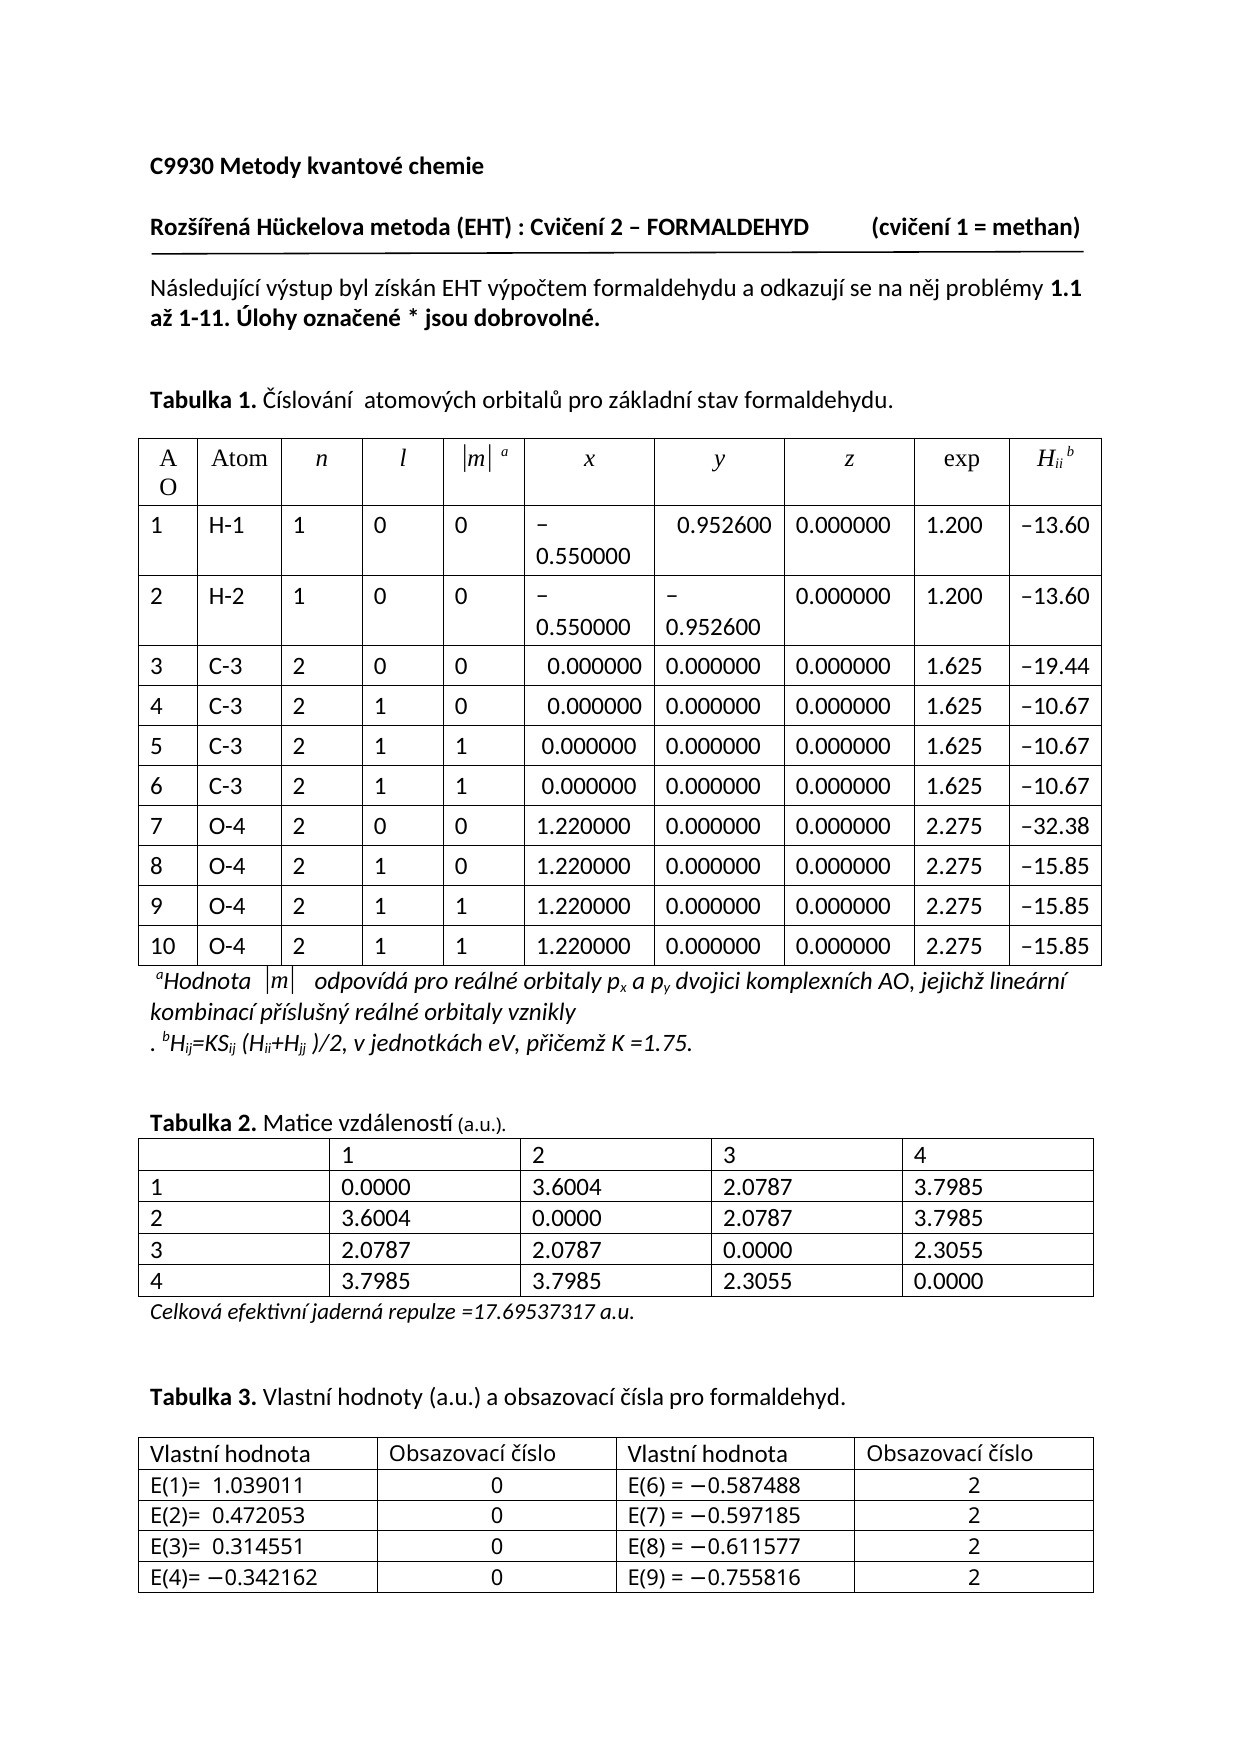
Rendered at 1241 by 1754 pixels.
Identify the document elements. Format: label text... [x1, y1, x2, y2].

table_cell 0 [363, 506, 443, 575]
table_cell 3.7985 [903, 1202, 1093, 1233]
table_cell 0 [378, 1470, 616, 1499]
table_cell 7 [139, 806, 197, 845]
table_cell 1.625 [915, 646, 1009, 685]
table_cell H-1 [198, 506, 281, 575]
table_cell –10.67 [1010, 766, 1101, 805]
table_cell 2 [855, 1531, 1093, 1561]
table_header Hii b [1010, 439, 1101, 504]
table_cell 0.000000 [655, 806, 784, 845]
table_header a [444, 439, 524, 504]
table_cell 10 [139, 926, 197, 964]
table_cell 0 [444, 846, 524, 885]
table_cell C-3 [198, 726, 281, 765]
table_cell 2.275 [915, 886, 1009, 924]
table_cell 2 [282, 646, 362, 685]
table_cell 4 [139, 686, 197, 725]
table_cell 8 [139, 846, 197, 885]
table_cell 2 [282, 806, 362, 845]
table_cell –15.85 [1010, 846, 1101, 885]
table_cell O-4 [198, 806, 281, 845]
table_cell 2 [282, 846, 362, 885]
text Celková efektivní jaderná repulze =17.69537317 a.u. [150, 1297, 1090, 1325]
table_cell E(6) = −0.587488 [617, 1470, 854, 1499]
table_cell 1.625 [915, 726, 1009, 765]
table_header n [282, 439, 362, 504]
table_cell 1 [363, 886, 443, 924]
table_cell 1.220000 [525, 806, 654, 845]
table_cell 1 [444, 926, 524, 964]
table_cell 1 [363, 926, 443, 964]
table_cell 0.000000 [785, 576, 914, 645]
table_cell 3.7985 [330, 1265, 520, 1296]
table_cell 0 [444, 646, 524, 685]
table_cell E(4)= −0.342162 [139, 1562, 377, 1592]
table_header 1 [330, 1139, 520, 1170]
table_cell 1 [363, 766, 443, 805]
text Následující výstup byl získán EHT výpočtem formaldehydu a odkazují se na něj problémy 1.1 až 1-11. Úlohy označené * jsou dobrovolné. [150, 272, 1090, 333]
table_cell 2 [139, 1202, 329, 1233]
table_cell 1 [363, 726, 443, 765]
table_cell C-3 [198, 766, 281, 805]
text Tabulka 2. Matice vzdáleností (a.u.). [150, 1108, 1090, 1138]
table_cell 0.000000 [785, 686, 914, 725]
table_cell 2.3055 [712, 1265, 902, 1296]
table_cell 0.0000 [903, 1265, 1093, 1296]
table_cell 1.625 [915, 766, 1009, 805]
table_cell –32.38 [1010, 806, 1101, 845]
table_cell –10.67 [1010, 726, 1101, 765]
table_cell 2 [855, 1562, 1093, 1592]
table_cell 2.0787 [712, 1171, 902, 1201]
table_cell −0.550000 [525, 576, 654, 645]
table_cell 1.200 [915, 506, 1009, 575]
table_cell 2 [282, 766, 362, 805]
table_cell 0.000000 [655, 686, 784, 725]
table_header Atom [198, 439, 281, 504]
table_header l [363, 439, 443, 504]
table_cell –13.60 [1010, 576, 1101, 645]
table_cell 0.000000 [785, 506, 914, 575]
table_cell 3.7985 [521, 1265, 711, 1296]
table_cell 1 [282, 576, 362, 645]
table_cell −0.952600 [655, 576, 784, 645]
table_cell 1 [363, 686, 443, 725]
table_cell 3.6004 [330, 1202, 520, 1233]
table_cell –10.67 [1010, 686, 1101, 725]
table_cell 2 [855, 1470, 1093, 1499]
table_cell 0.000000 [525, 766, 654, 805]
table_header Vlastní hodnota [139, 1438, 377, 1469]
table_cell –13.60 [1010, 506, 1101, 575]
table_cell 2 [282, 686, 362, 725]
table_cell E(8) = −0.611577 [617, 1531, 854, 1561]
table_cell 0.000000 [785, 646, 914, 685]
table_cell 2.0787 [330, 1234, 520, 1264]
table_cell 0 [444, 506, 524, 575]
table_cell 1.220000 [525, 926, 654, 964]
table_cell H-2 [198, 576, 281, 645]
table_header AO [139, 439, 197, 504]
table_cell 1.625 [915, 686, 1009, 725]
table_cell 0.000000 [655, 726, 784, 765]
table_cell 2.0787 [712, 1202, 902, 1233]
table_cell 0.000000 [655, 846, 784, 885]
table_cell –15.85 [1010, 886, 1101, 924]
table_header 3 [712, 1139, 902, 1170]
table_cell –15.85 [1010, 926, 1101, 964]
table_cell 2.275 [915, 926, 1009, 964]
table_cell −0.550000 [525, 506, 654, 575]
table_cell 0 [444, 576, 524, 645]
table_cell 0 [363, 646, 443, 685]
table_cell 1 [139, 506, 197, 575]
table_cell 0.952600 [655, 506, 784, 575]
table_header 4 [903, 1139, 1093, 1170]
table_cell 0 [444, 686, 524, 725]
table_cell 0 [363, 806, 443, 845]
table_header x [525, 439, 654, 504]
table_cell 4 [139, 1265, 329, 1296]
text Tabulka 1. Číslování atomových orbitalů pro základní stav formaldehydu. [150, 384, 1090, 415]
table_cell 1 [363, 846, 443, 885]
table_cell 0.0000 [521, 1202, 711, 1233]
table_header [139, 1139, 329, 1170]
text aHodnota odpovídá pro reálné orbitaly px a py dvojici komplexních AO, jejichž lineární kombinací příslušný reálné orbitaly vznikly [150, 966, 1090, 1027]
table_cell E(7) = −0.597185 [617, 1501, 854, 1530]
table_cell 0.000000 [785, 926, 914, 964]
text Tabulka 3. Vlastní hodnoty (a.u.) a obsazovací čísla pro formaldehyd. [150, 1381, 1090, 1412]
table_header z [785, 439, 914, 504]
table_cell 0 [444, 806, 524, 845]
table_cell 1.220000 [525, 846, 654, 885]
table_cell 0.000000 [655, 646, 784, 685]
table_cell 6 [139, 766, 197, 805]
table_header exp [915, 439, 1009, 504]
table_header Obsazovací číslo [378, 1438, 616, 1469]
table_cell 3.7985 [903, 1171, 1093, 1201]
table_cell 2 [282, 926, 362, 964]
table_cell –19.44 [1010, 646, 1101, 685]
table_cell C-3 [198, 686, 281, 725]
table_cell 0.000000 [655, 766, 784, 805]
table_cell O-4 [198, 886, 281, 924]
table_cell 0.000000 [785, 846, 914, 885]
table_cell 1 [282, 506, 362, 575]
table_cell 5 [139, 726, 197, 765]
table_cell 2.275 [915, 846, 1009, 885]
table_cell 1 [444, 766, 524, 805]
table_cell 3 [139, 646, 197, 685]
table_cell O-4 [198, 846, 281, 885]
table_cell 3.6004 [521, 1171, 711, 1201]
table_cell 0.000000 [525, 726, 654, 765]
table_cell 0.000000 [785, 806, 914, 845]
table_cell 0.000000 [525, 646, 654, 685]
table_cell 0.0000 [330, 1171, 520, 1201]
table_cell C-3 [198, 646, 281, 685]
table_cell 0.000000 [785, 766, 914, 805]
table_header Vlastní hodnota [617, 1438, 854, 1469]
table_cell 2 [282, 886, 362, 924]
table_cell O-4 [198, 926, 281, 964]
table_cell 1.220000 [525, 886, 654, 924]
table_header 2 [521, 1139, 711, 1170]
table_cell 1 [444, 886, 524, 924]
table_cell 0.000000 [785, 886, 914, 924]
text . bHij=KSij (Hii+Hjj )/2, v jednotkách eV, přičemž K =1.75. [150, 1027, 1090, 1057]
table_cell 0 [378, 1562, 616, 1592]
table_cell E(3)= 0.314551 [139, 1531, 377, 1561]
table_cell 2.275 [915, 806, 1009, 845]
table_cell 2 [282, 726, 362, 765]
table_header y [655, 439, 784, 504]
table_cell 2.0787 [521, 1234, 711, 1264]
table_cell 0.000000 [785, 726, 914, 765]
table_header Obsazovací číslo [855, 1438, 1093, 1469]
text Rozšířená Hückelova metoda (EHT) : Cvičení 2 – FORMALDEHYD (cvičení 1 = methan) [150, 211, 1090, 242]
table_cell 9 [139, 886, 197, 924]
table_cell 2 [855, 1501, 1093, 1530]
table_cell 0.000000 [655, 886, 784, 924]
table_cell 0.000000 [525, 686, 654, 725]
table_cell 1.200 [915, 576, 1009, 645]
table_cell 0 [378, 1501, 616, 1530]
text C9930 Metody kvantové chemie [150, 150, 1090, 181]
table_cell 3 [139, 1234, 329, 1264]
table_cell 1 [139, 1171, 329, 1201]
table_cell E(9) = −0.755816 [617, 1562, 854, 1592]
table_cell 0.0000 [712, 1234, 902, 1264]
table_cell 0 [378, 1531, 616, 1561]
table_cell 2 [139, 576, 197, 645]
table_cell E(1)= 1.039011 [139, 1470, 377, 1499]
table_cell 0.000000 [655, 926, 784, 964]
table_cell E(2)= 0.472053 [139, 1501, 377, 1530]
table_cell 1 [444, 726, 524, 765]
table_cell 0 [363, 576, 443, 645]
table_cell 2.3055 [903, 1234, 1093, 1264]
